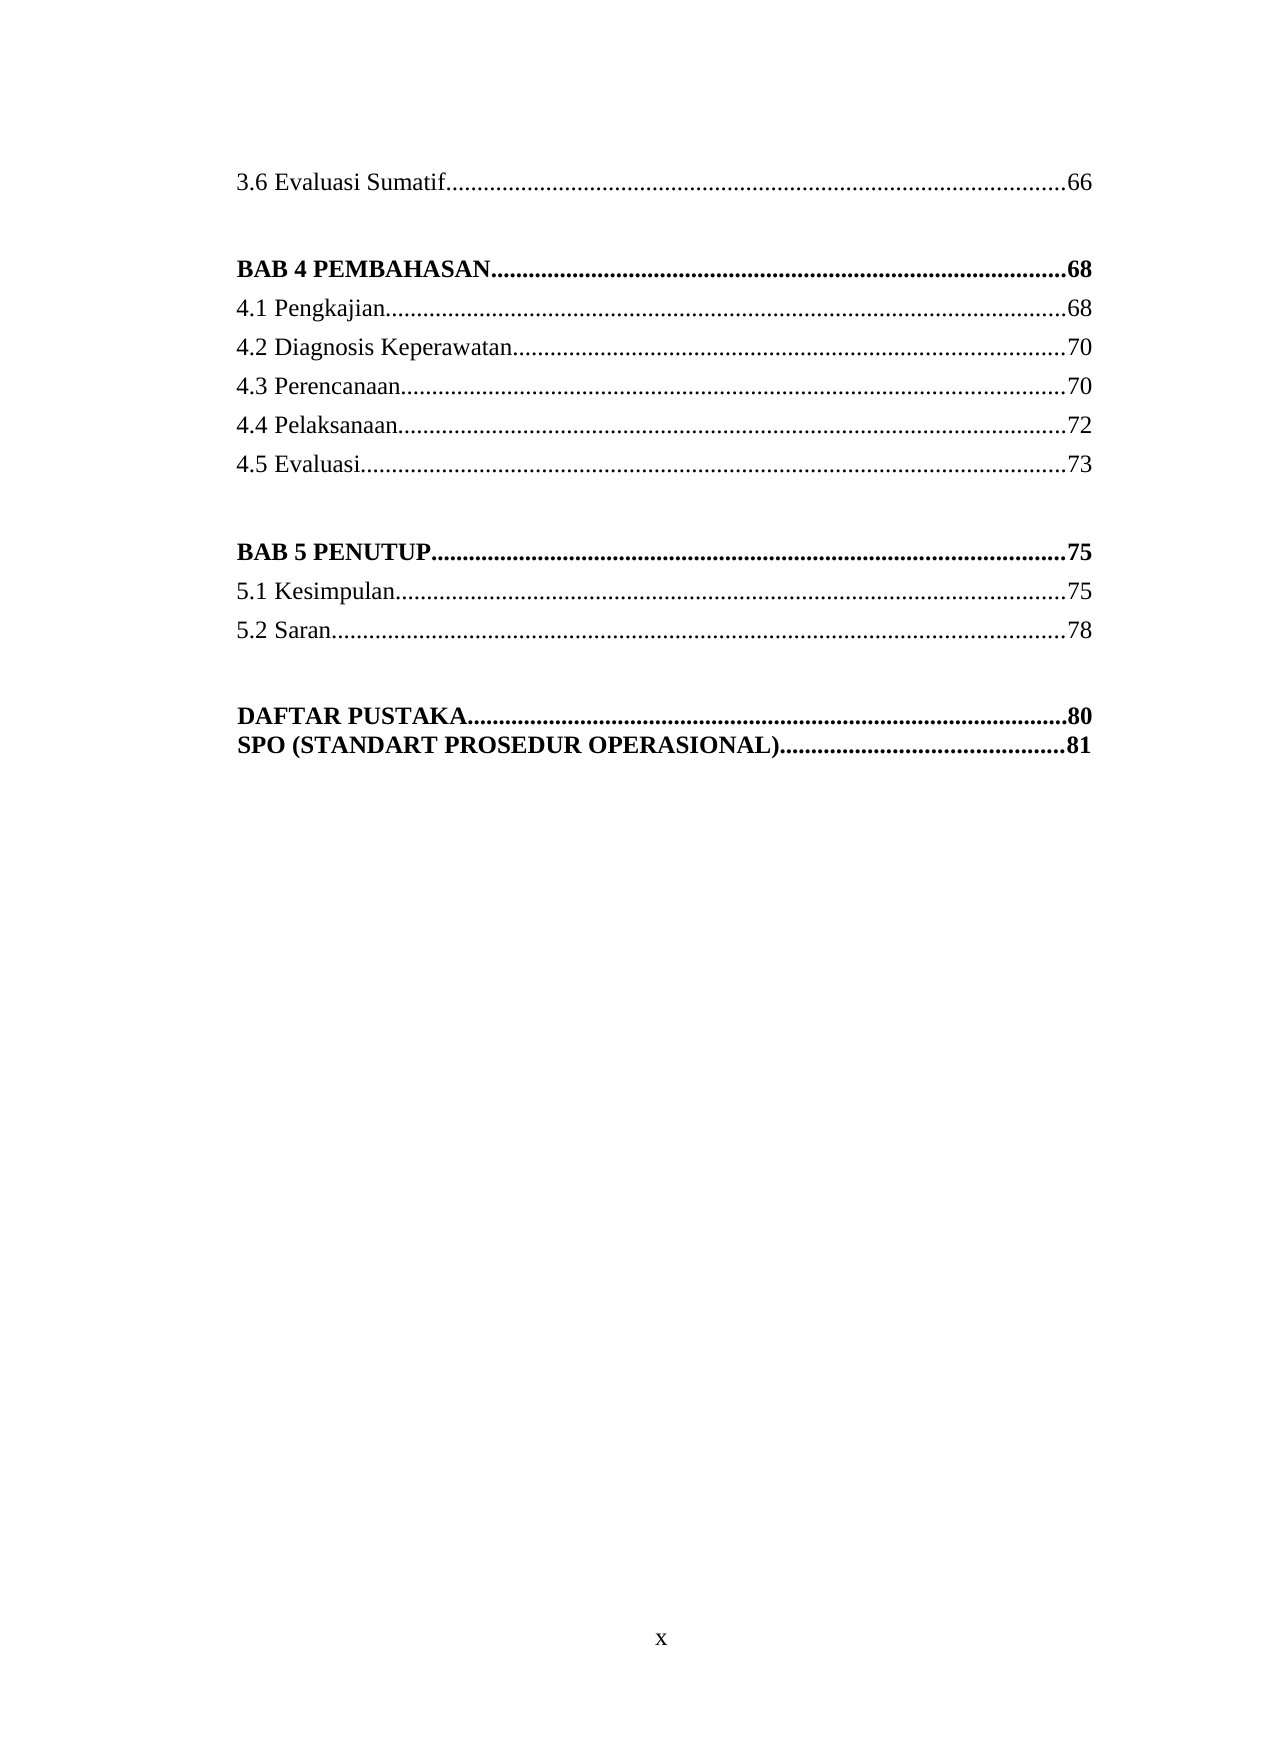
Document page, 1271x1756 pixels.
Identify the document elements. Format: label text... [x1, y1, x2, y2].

text x [124, 1622, 1198, 1651]
